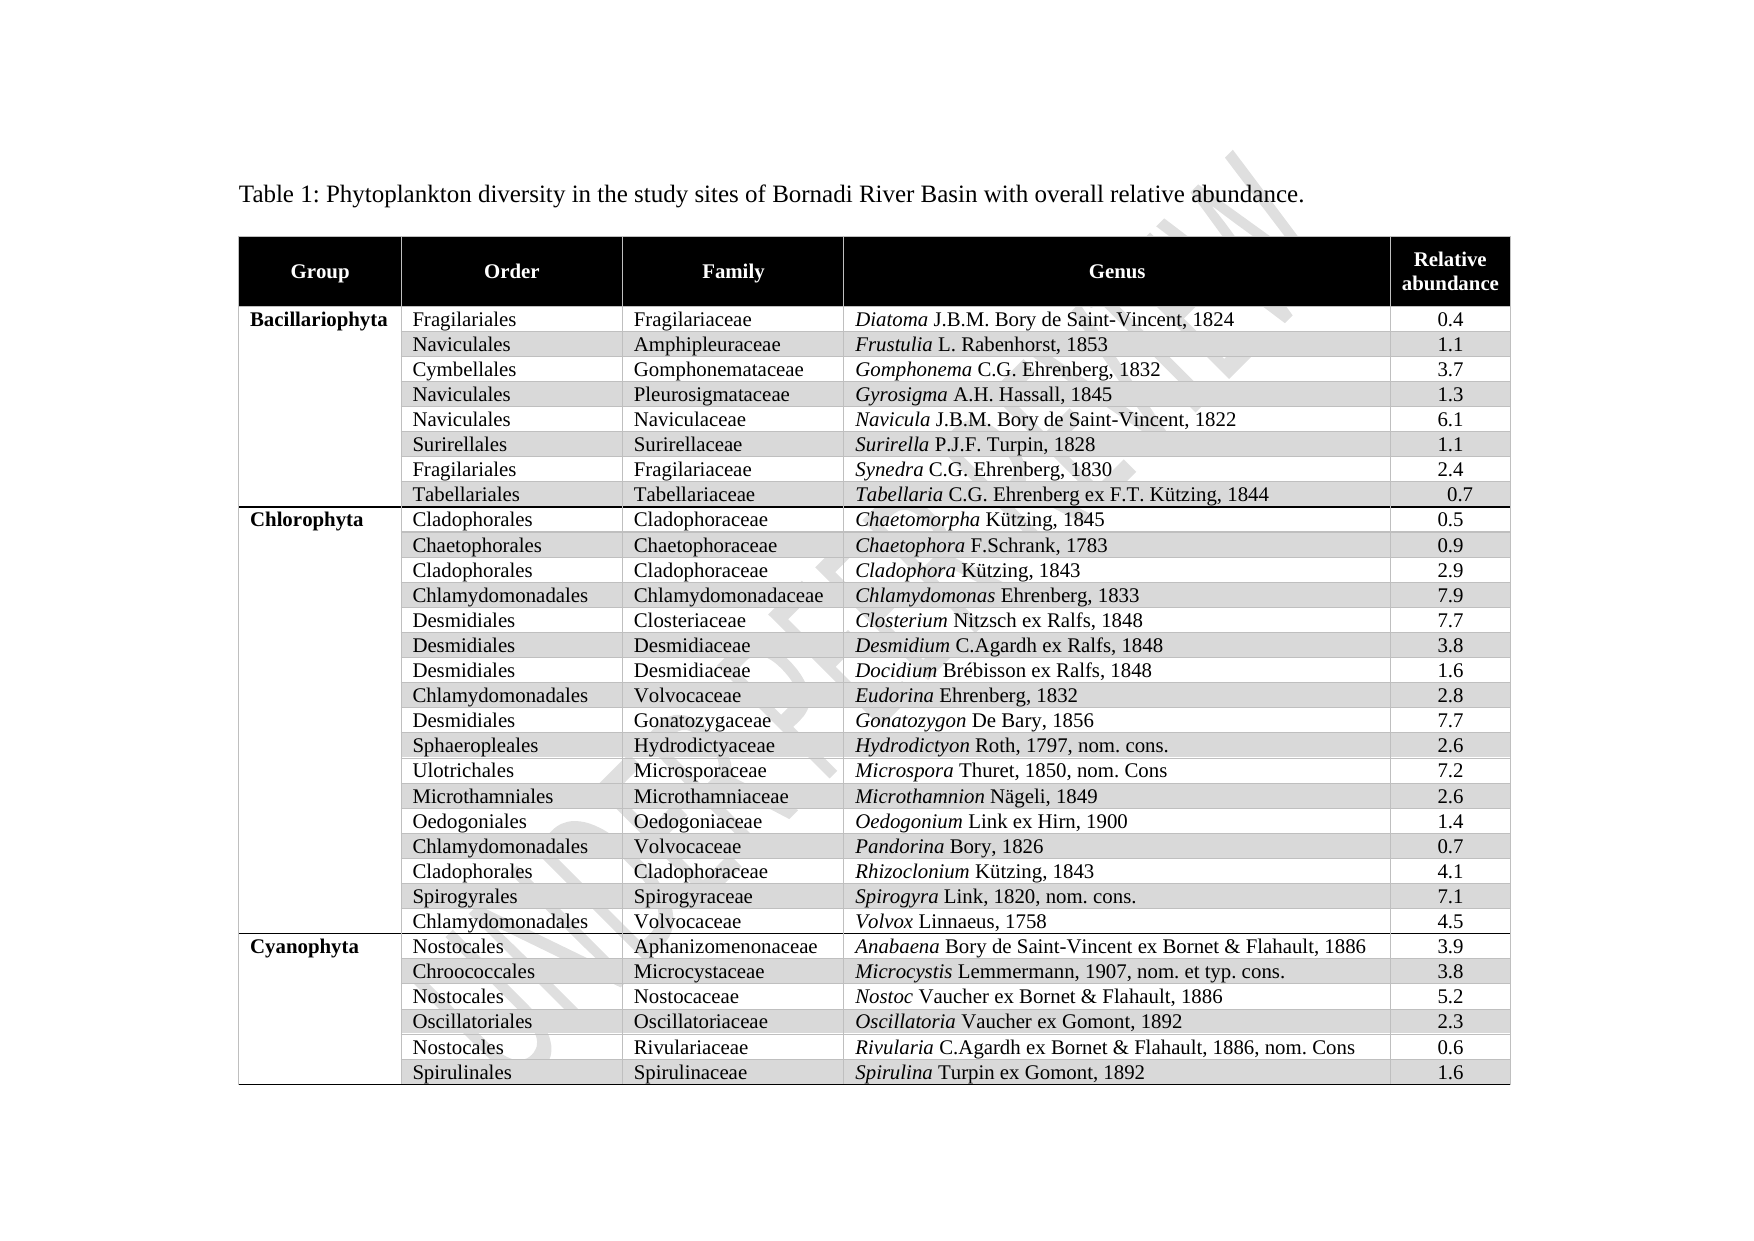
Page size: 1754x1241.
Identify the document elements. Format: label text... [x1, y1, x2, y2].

table_cell 1.6 [1391, 658, 1510, 682]
table_cell Chlorophyta [239, 508, 401, 933]
table_cell Gomphonemataceae [623, 357, 843, 381]
table_cell 7.7 [1391, 608, 1510, 632]
table_cell Desmidium C.Agardh ex Ralfs, 1848 [844, 633, 1390, 657]
table_cell Surirellaceae [623, 432, 843, 456]
table_cell Naviculales [402, 382, 622, 406]
text Table 1: Phytoplankton diversity in the study sites of Bornadi River Basin with overall relative abundance. [239, 179, 1604, 207]
table_cell 6.1 [1391, 407, 1510, 431]
table_cell Chlamydomonadales [402, 909, 622, 933]
table_cell Closteriaceae [623, 608, 843, 632]
table_cell Diatoma J.B.M. Bory de Saint-Vincent, 1824 [844, 307, 1390, 331]
table_cell Microcystaceae [623, 959, 843, 983]
table_cell Amphipleuraceae [623, 332, 843, 356]
table_cell Chaetophora F.Schrank, 1783 [844, 533, 1390, 557]
table_cell Desmidiales [402, 708, 622, 732]
table_cell Microcystis Lemmermann, 1907, nom. et typ. cons. [844, 959, 1390, 983]
table_header Relative abundance [1391, 237, 1510, 306]
table_cell 5.2 [1391, 984, 1510, 1008]
table_cell Oscillatoriaceae [623, 1010, 843, 1033]
table_cell 1.1 [1391, 332, 1510, 356]
table_cell Spirogyra Link, 1820, nom. cons. [844, 884, 1390, 908]
table_cell Rivularia C.Agardh ex Bornet & Flahault, 1886, nom. Cons [844, 1035, 1390, 1059]
table_cell Microsporaceae [623, 759, 843, 782]
table_cell Rivulariaceae [623, 1035, 843, 1059]
table_header Genus [844, 237, 1390, 306]
table_cell Hydrodictyon Roth, 1797, nom. cons. [844, 733, 1390, 757]
table_cell Microspora Thuret, 1850, nom. Cons [844, 759, 1390, 782]
table_cell 7.9 [1391, 583, 1510, 607]
table_cell Pleurosigmataceae [623, 382, 843, 406]
table_cell Cladophorales [402, 508, 622, 531]
table_cell Synedra C.G. Ehrenberg, 1830 [844, 457, 1390, 481]
table_cell Oscillatoriales [402, 1010, 622, 1033]
table_cell Chlamydomonadaceae [623, 583, 843, 607]
table_cell Desmidiaceae [623, 633, 843, 657]
table_cell Nostoc Vaucher ex Bornet & Flahault, 1886 [844, 984, 1390, 1008]
table_cell Gonatozygaceae [623, 708, 843, 732]
table_cell 0.5 [1391, 508, 1510, 531]
table_cell Chlamydomonadales [402, 834, 622, 858]
table_cell 2.6 [1391, 733, 1510, 757]
table_cell 7.1 [1391, 884, 1510, 908]
table_cell Surirellales [402, 432, 622, 456]
table_cell Cladophorales [402, 859, 622, 883]
table_cell 0.7 [1391, 834, 1510, 858]
table_cell Spirulinales [402, 1060, 622, 1084]
table_cell Chroococcales [402, 959, 622, 983]
table_cell Naviculales [402, 332, 622, 356]
table_cell 3.7 [1391, 357, 1510, 381]
table_cell Nostocales [402, 1035, 622, 1059]
table_cell Spirulina Turpin ex Gomont, 1892 [844, 1060, 1390, 1084]
table_cell Nostocales [402, 934, 622, 958]
table_cell 4.5 [1391, 909, 1510, 933]
table_cell Cladophoraceae [623, 558, 843, 582]
table_cell Oedogoniales [402, 809, 622, 833]
table_cell 1.4 [1391, 809, 1510, 833]
table_cell Hydrodictyaceae [623, 733, 843, 757]
table_cell Rhizoclonium Kützing, 1843 [844, 859, 1390, 883]
table_cell Volvocaceae [623, 834, 843, 858]
table_cell Closterium Nitzsch ex Ralfs, 1848 [844, 608, 1390, 632]
table_header Order [402, 237, 622, 306]
table_cell Spirogyraceae [623, 884, 843, 908]
table_cell Oedogoniaceae [623, 809, 843, 833]
table_cell Cladophorales [402, 558, 622, 582]
table_cell Cladophoraceae [623, 508, 843, 531]
table_cell Naviculales [402, 407, 622, 431]
table_cell Microthamniales [402, 784, 622, 808]
table_cell Tabellariaceae [623, 482, 843, 506]
table_cell 7.7 [1391, 708, 1510, 732]
table_cell Cyanophyta [239, 934, 401, 1084]
table_cell Sphaeropleales [402, 733, 622, 757]
table_cell 0.4 [1391, 307, 1510, 331]
table_cell Microthamniaceae [623, 784, 843, 808]
table_header Family [623, 237, 843, 306]
table_cell Cladophora Kützing, 1843 [844, 558, 1390, 582]
table_cell 0.7 [1391, 482, 1510, 506]
table_cell 2.3 [1391, 1010, 1510, 1033]
table_cell Bacillariophyta [239, 307, 401, 506]
table_cell Oedogonium Link ex Hirn, 1900 [844, 809, 1390, 833]
table_cell Navicula J.B.M. Bory de Saint-Vincent, 1822 [844, 407, 1390, 431]
table_cell Fragilariaceae [623, 457, 843, 481]
table_cell Microthamnion Nägeli, 1849 [844, 784, 1390, 808]
table_cell Cladophoraceae [623, 859, 843, 883]
table_cell 3.8 [1391, 633, 1510, 657]
table_cell Chlamydomonadales [402, 683, 622, 707]
table_cell Desmidiales [402, 658, 622, 682]
table_cell Spirogyrales [402, 884, 622, 908]
table_cell Fragilariaceae [623, 307, 843, 331]
table_cell Gonatozygon De Bary, 1856 [844, 708, 1390, 732]
table_cell Fragilariales [402, 307, 622, 331]
table_cell Surirella P.J.F. Turpin, 1828 [844, 432, 1390, 456]
table_cell Aphanizomenonaceae [623, 934, 843, 958]
table_cell 1.3 [1391, 382, 1510, 406]
table_cell 0.9 [1391, 533, 1510, 557]
table_cell 2.4 [1391, 457, 1510, 481]
table_cell 0.6 [1391, 1035, 1510, 1059]
table_cell 1.6 [1391, 1060, 1510, 1084]
table_cell Pandorina Bory, 1826 [844, 834, 1390, 858]
table_cell Desmidiales [402, 608, 622, 632]
table_cell Volvocaceae [623, 909, 843, 933]
table_cell Volvocaceae [623, 683, 843, 707]
table_cell Chaetophoraceae [623, 533, 843, 557]
table_cell Gyrosigma A.H. Hassall, 1845 [844, 382, 1390, 406]
table_cell Oscillatoria Vaucher ex Gomont, 1892 [844, 1010, 1390, 1033]
table_cell Tabellaria C.G. Ehrenberg ex F.T. Kützing, 1844 [844, 482, 1390, 506]
table_cell Nostocales [402, 984, 622, 1008]
table_cell Anabaena Bory de Saint-Vincent ex Bornet & Flahault, 1886 [844, 934, 1390, 958]
table_header Group [239, 237, 401, 306]
table_cell Docidium Brébisson ex Ralfs, 1848 [844, 658, 1390, 682]
table_cell 7.2 [1391, 759, 1510, 782]
table_cell Frustulia L. Rabenhorst, 1853 [844, 332, 1390, 356]
table_cell Fragilariales [402, 457, 622, 481]
table_cell 4.1 [1391, 859, 1510, 883]
table_cell Nostocaceae [623, 984, 843, 1008]
table_cell 3.9 [1391, 934, 1510, 958]
table_cell Cymbellales [402, 357, 622, 381]
table_cell Ulotrichales [402, 759, 622, 782]
table_cell Desmidiales [402, 633, 622, 657]
table_cell Gomphonema C.G. Ehrenberg, 1832 [844, 357, 1390, 381]
table_cell Desmidiaceae [623, 658, 843, 682]
table_cell Eudorina Ehrenberg, 1832 [844, 683, 1390, 707]
table_cell Chlamydomonadales [402, 583, 622, 607]
table_cell Chaetophorales [402, 533, 622, 557]
table_cell 2.8 [1391, 683, 1510, 707]
table_cell Chlamydomonas Ehrenberg, 1833 [844, 583, 1390, 607]
table_cell Spirulinaceae [623, 1060, 843, 1084]
table_cell 2.9 [1391, 558, 1510, 582]
table_cell Volvox Linnaeus, 1758 [844, 909, 1390, 933]
table_cell Chaetomorpha Kützing, 1845 [844, 508, 1390, 531]
table_cell 3.8 [1391, 959, 1510, 983]
table_cell Naviculaceae [623, 407, 843, 431]
table_cell 1.1 [1391, 432, 1510, 456]
table_cell Tabellariales [402, 482, 622, 506]
table_cell 2.6 [1391, 784, 1510, 808]
